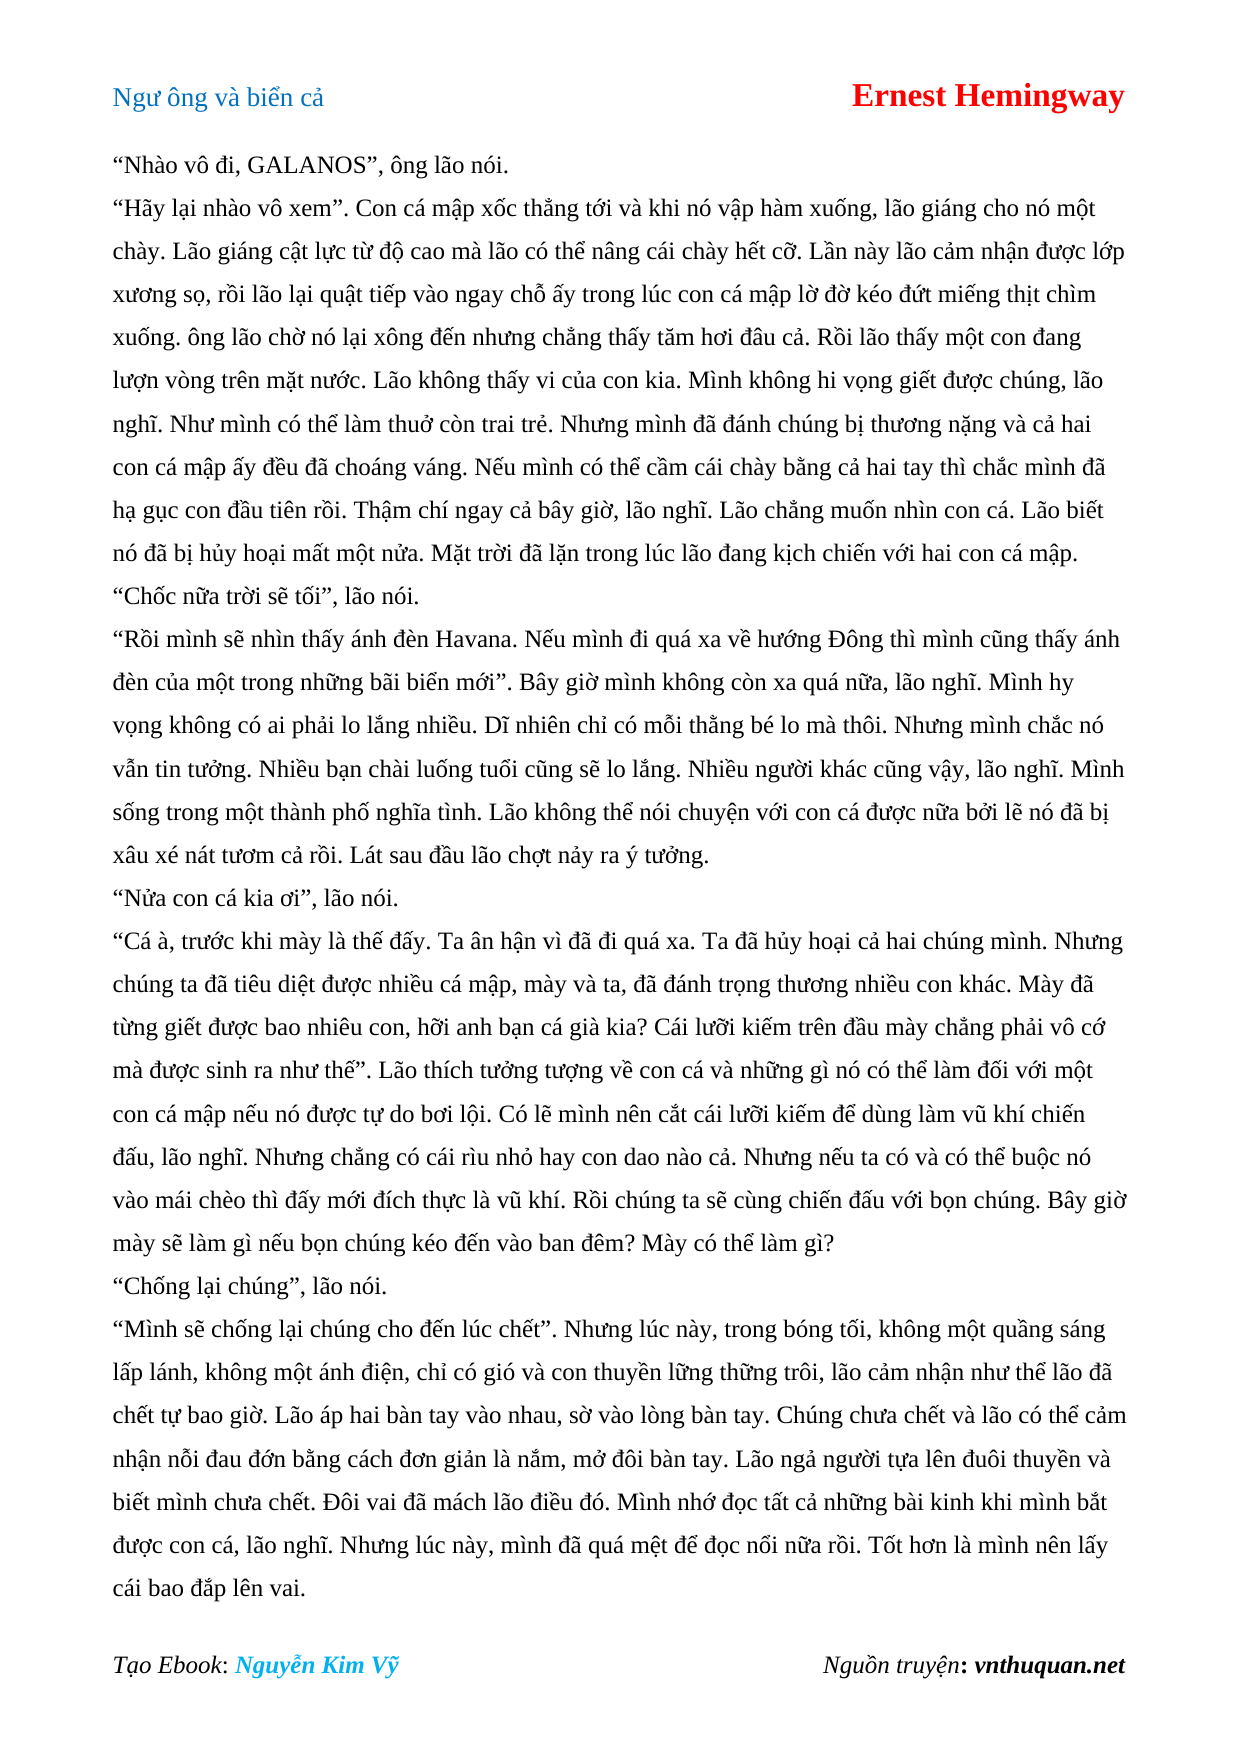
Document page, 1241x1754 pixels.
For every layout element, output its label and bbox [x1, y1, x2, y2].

text [112, 150, 1128, 1602]
